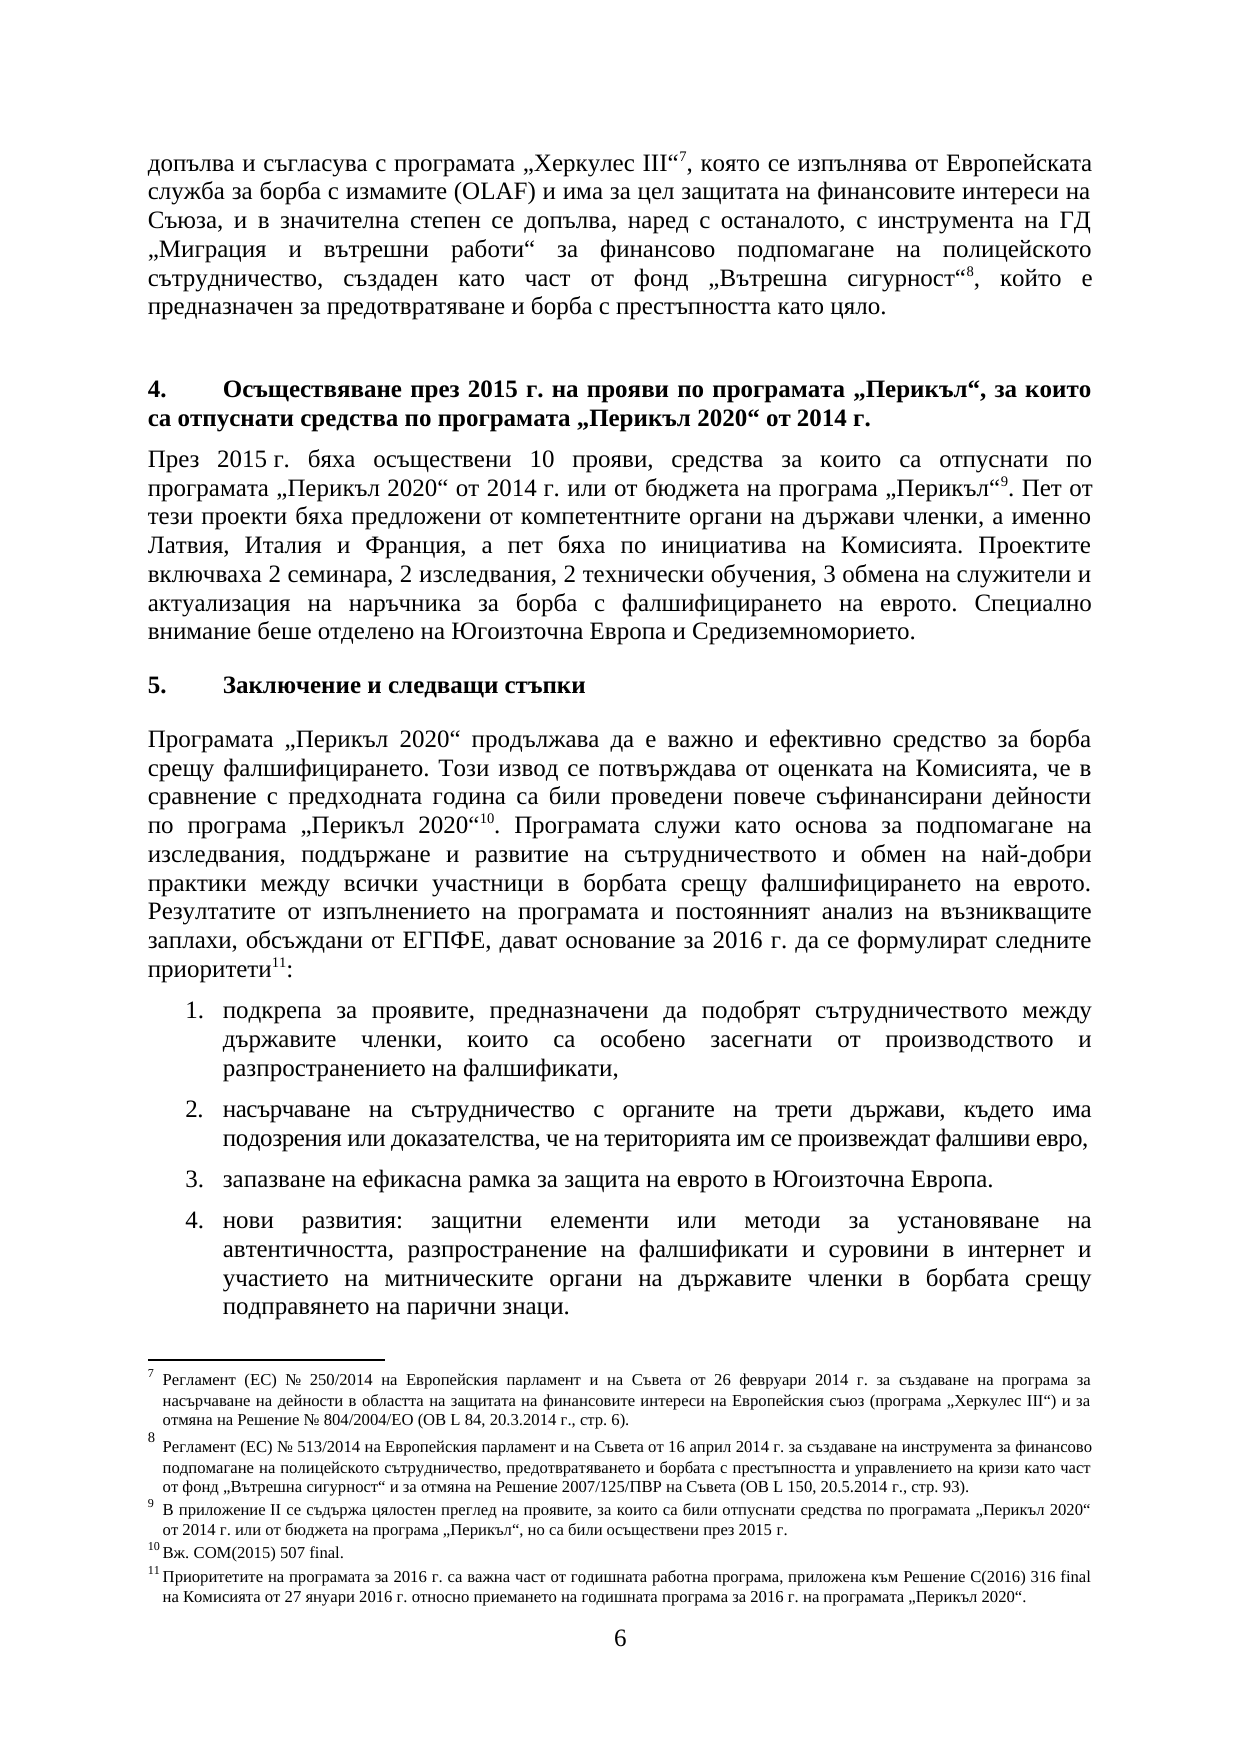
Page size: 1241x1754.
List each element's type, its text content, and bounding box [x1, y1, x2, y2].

text Програмата „Перикъл 2020“ продължава да е важно и ефективно средство за борба срещу фалшифицирането. Този извод се потвърждава от оценката на Комисията, че в сравнение с предходната година са били проведени повече съфинансирани дейности по програма „Перикъл 2020“. Програмата служи като основа за подпомагане на изследвания, поддържане и развитие на сътрудничеството и обмен на най-добри практики между всички участници в борбата срещу фалшифицирането на еврото. Резултатите от изпълнението на програмата и постоянният анализ на възникващите заплахи, обсъждани от ЕГПФЕ, дават основание за 2016 г. да се формулират следните приоритети: [148, 724, 1093, 983]
text През 2015 г. бяха осъществени 10 прояви, средства за които са отпуснати по програмата „Перикъл 2020“ от 2014 г. или от бюджета на програма „Перикъл“. Пет от тези проекти бяха предложени от компетентните органи на държави членки, а именно Латвия, Италия и Франция, а пет бяха по инициатива на Комисията. Проектите включваха 2 семинара, 2 изследвания, 2 технически обучения, 3 обмена на служители и актуализация на наръчника за борба с фалшифицирането на еврото. Специално внимание беше отделено на Югоизточна Европа и Средиземноморието. [148, 444, 1093, 645]
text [148, 148, 1093, 320]
text 4. Осъществяване през 2015 г. на прояви по програмата „Перикъл“, за които са отпуснати средства по програмата „Перикъл 2020“ от 2014 г. [148, 374, 1093, 431]
list насърчаване на сътрудничество с органите на трети държави, където има подозрения или доказателства, че на територията им се произвеждат фалшиви евро, [185, 1094, 1093, 1151]
list подкрепа за проявите, предназначени да подобрят сътрудничеството между държавите членки, които са особено засегнати от производството и разпространението на фалшификати, [185, 995, 1093, 1081]
text 5. Заключение и следващи стъпки [148, 670, 1093, 699]
list запазване на ефикасна рамка за защита на еврото в Югоизточна Европа. [185, 1164, 1093, 1193]
list нови развития: защитни елементи или методи за установяване на автентичността, разпространение на фалшификати и суровини в интернет и участието на митническите органи на държавите членки в борбата срещу подправянето на парични знаци. [185, 1205, 1093, 1320]
